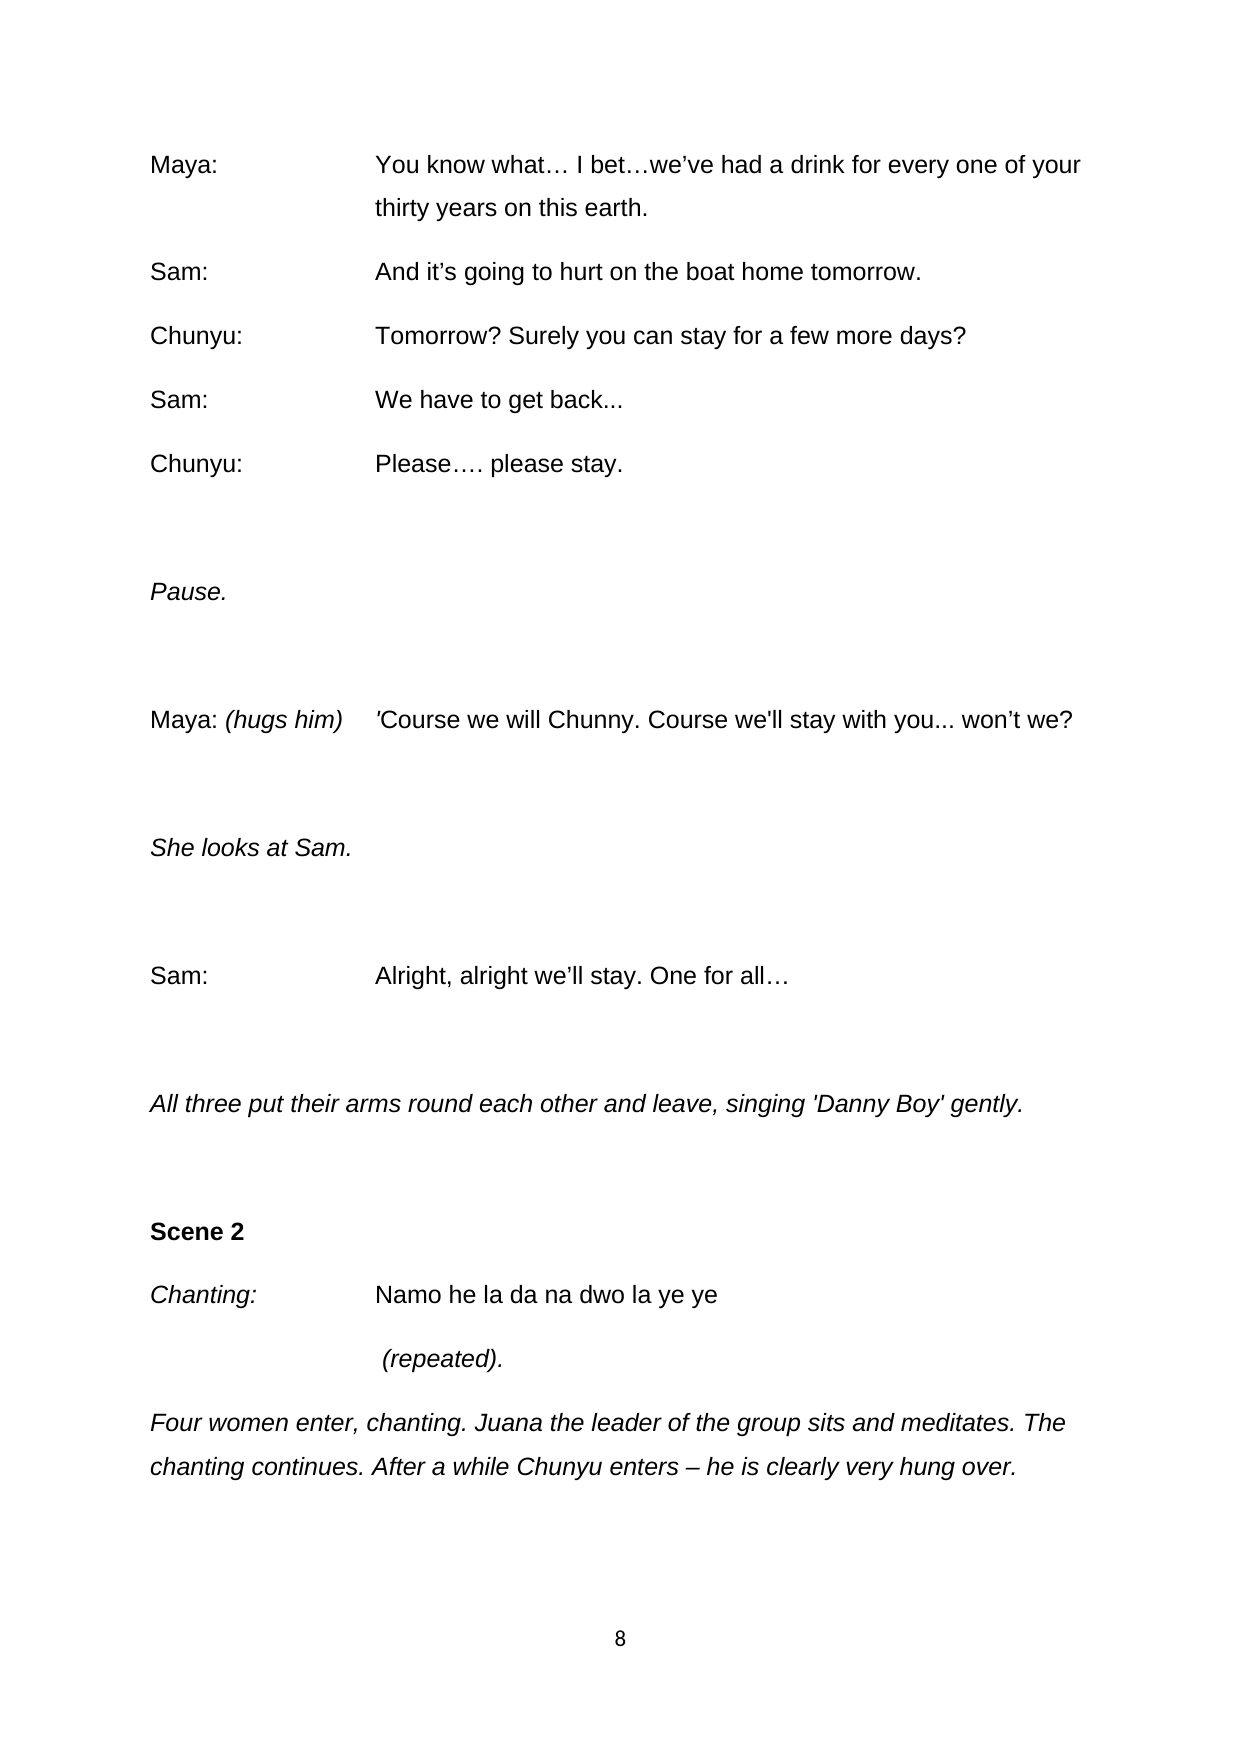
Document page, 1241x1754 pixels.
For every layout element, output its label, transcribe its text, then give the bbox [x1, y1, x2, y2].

text Sam: We have to get back... [150, 385, 1090, 414]
text Maya: (hugs him) 'Course we will Chunny. Course we'll stay with you... won’t we? [150, 705, 1090, 733]
text Pause. [150, 577, 1090, 606]
text She looks at Sam. [150, 833, 1090, 861]
text Chunyu: Please…. please stay. [150, 449, 1090, 478]
text (repeated). [150, 1344, 1090, 1373]
text All three put their arms round each other and leave, singing 'Danny Boy' gently. [150, 1088, 1090, 1117]
text Scene 2 [150, 1216, 1090, 1245]
text Maya: You know what… I bet…we’ve had a drink for every one of your thirty years on this earth. [150, 150, 1090, 222]
text Chunyu: Tomorrow? Surely you can stay for a few more days? [150, 321, 1090, 350]
text Sam: And it’s going to hurt on the boat home tomorrow. [150, 257, 1090, 286]
text Chanting: Namo he la da na dwo la ye ye [150, 1280, 1090, 1309]
text Sam: Alright, alright we’ll stay. One for all… [150, 961, 1090, 989]
text Four women enter, chanting. Juana the leader of the group sits and meditates. The chanting continues. After a while Chunyu enters – he is clearly very hung over. [150, 1408, 1090, 1480]
